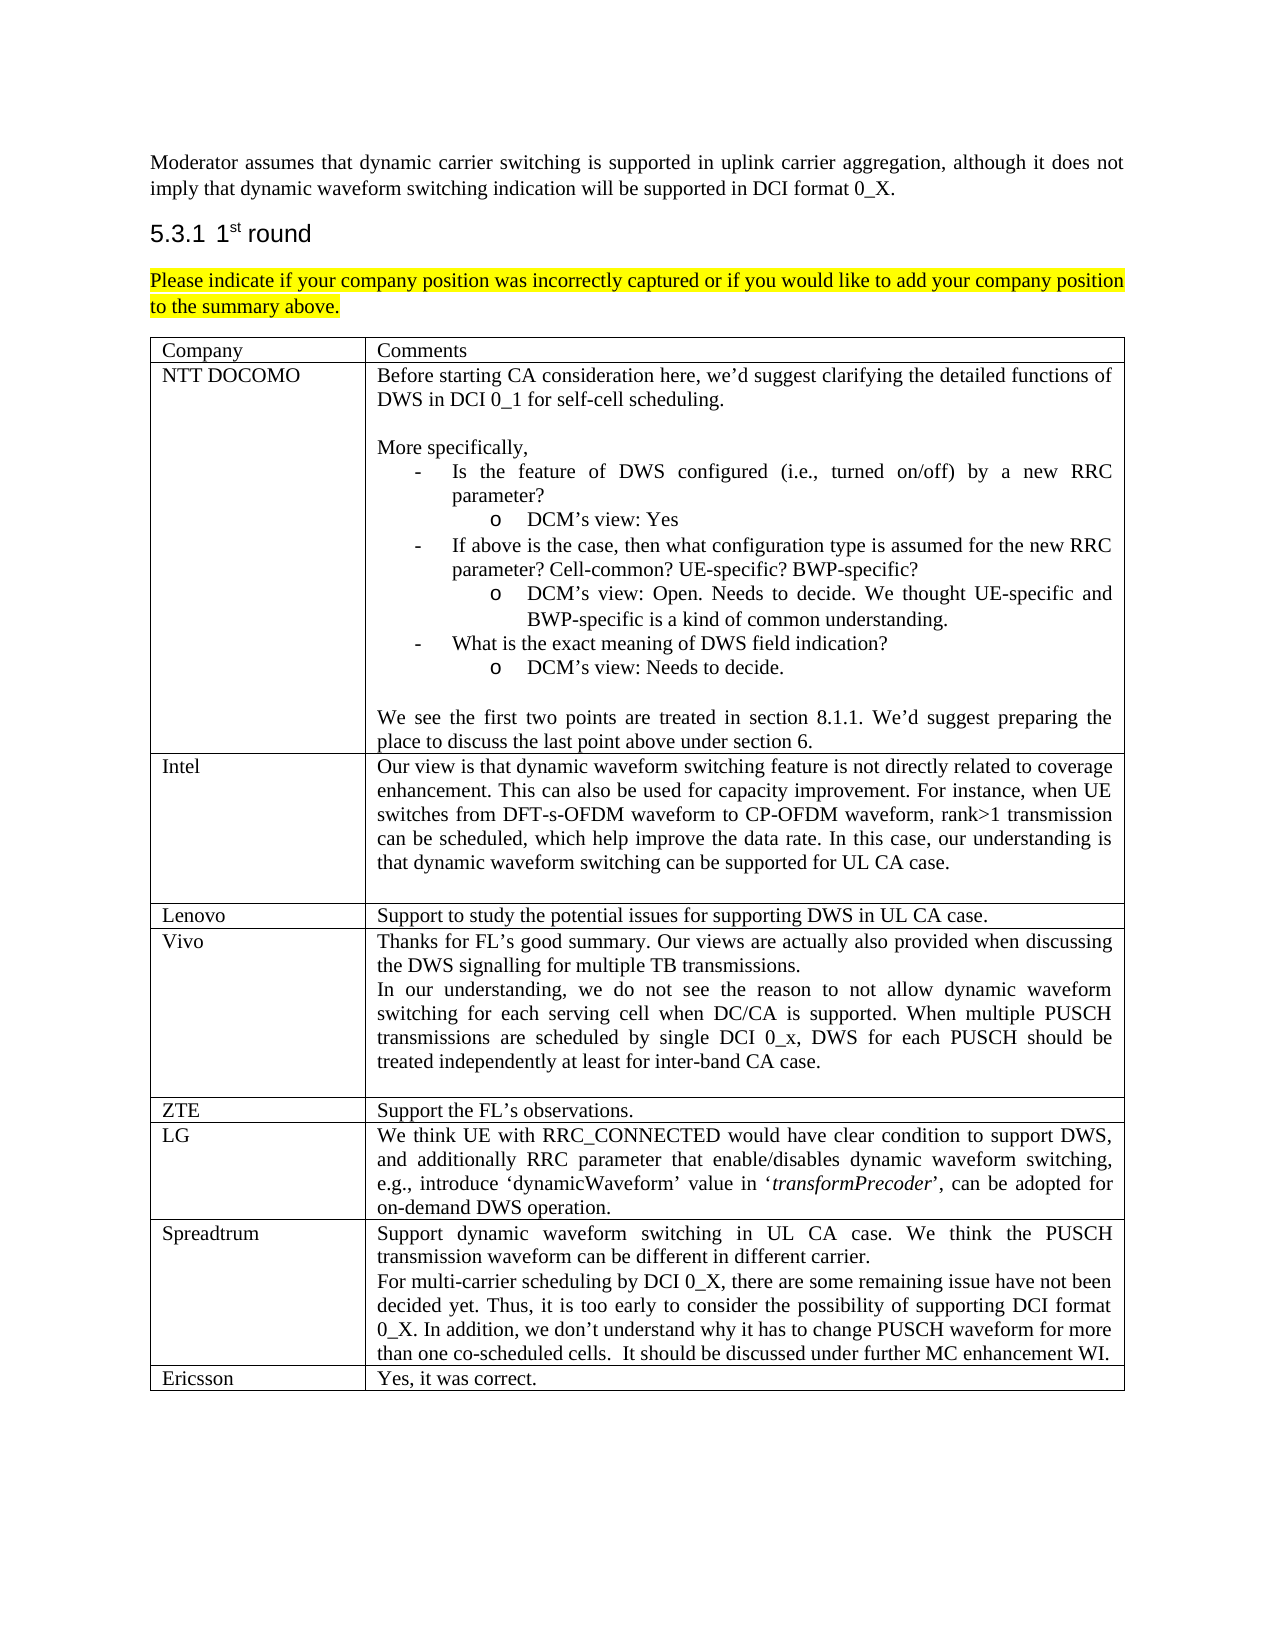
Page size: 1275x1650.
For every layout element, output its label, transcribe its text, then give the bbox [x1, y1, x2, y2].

table_cell Support the FL’s observations. [366, 1098, 1124, 1122]
table_cell Yes, it was correct. [366, 1366, 1124, 1390]
text Moderator assumes that dynamic carrier switching is supported in uplink carrier aggregation, although it does not imply that dynamic waveform switching indication will be supported in DCI format 0_X. [150, 150, 1125, 200]
table_cell ZTE [151, 1098, 365, 1122]
subtitle 1st round [150, 218, 1125, 247]
table_cell Thanks for FL’s good summary. Our views are actually also provided when discussing the DWS signalling for multiple TB transmissions. In our understanding, we do not see the reason to not allow dynamic waveform switching for each serving cell when DC/CA is supported. When multiple PUSCH transmissions are scheduled by single DCI 0_x, DWS for each PUSCH should be treated independently at least for inter-band CA case. [366, 929, 1124, 1097]
table_header Comments [366, 338, 1124, 362]
table_cell NTT DOCOMO [151, 363, 365, 753]
table_cell Vivo [151, 929, 365, 1097]
table_cell Support to study the potential issues for supporting DWS in UL CA case. [366, 904, 1124, 927]
table_cell Before starting CA consideration here, we’d suggest clarifying the detailed functions of DWS in DCI 0_1 for self-cell scheduling. More specifically, Is the feature of DWS configured (i.e., turned on/off) by a new RRC parameter? DCM’s view: Yes If above is the case, then what configuration type is assumed for the new RRC parameter? Cell-common? UE-specific? BWP-specific? DCM’s view: Open. Needs to decide. We thought UE-specific and BWP-specific is a kind of common understanding. What is the exact meaning of DWS field indication? DCM’s view: Needs to decide. We see the first two points are treated in section 8.1.1. We’d suggest preparing the place to discuss the last point above under section 6. [366, 363, 1124, 753]
text Please indicate if your company position was incorrectly captured or if you would like to add your company position to the summary above. [150, 292, 1125, 318]
table_cell Intel [151, 754, 365, 902]
table_cell Support dynamic waveform switching in UL CA case. We think the PUSCH transmission waveform can be different in different carrier. For multi-carrier scheduling by DCI 0_X, there are some remaining issue have not been decided yet. Thus, it is too early to consider the possibility of supporting DCI format 0_X. In addition, we don’t understand why it has to change PUSCH waveform for more than one co-scheduled cells. It should be discussed under further MC enhancement WI. [366, 1220, 1124, 1365]
table_cell Ericsson [151, 1366, 365, 1390]
table_cell Our view is that dynamic waveform switching feature is not directly related to coverage enhancement. This can also be used for capacity improvement. For instance, when UE switches from DFT-s-OFDM waveform to CP-OFDM waveform, rank>1 transmission can be scheduled, which help improve the data rate. In this case, our understanding is that dynamic waveform switching can be supported for UL CA case. [366, 754, 1124, 902]
table_cell Lenovo [151, 904, 365, 927]
table_header Company [151, 338, 365, 362]
table_cell Spreadtrum [151, 1220, 365, 1365]
table_cell We think UE with RRC_CONNECTED would have clear condition to support DWS, and additionally RRC parameter that enable/disables dynamic waveform switching, e.g., introduce ‘dynamicWaveform’ value in ‘transformPrecoder’, can be adopted for on-demand DWS operation. [366, 1123, 1124, 1219]
table_cell LG [151, 1123, 365, 1219]
